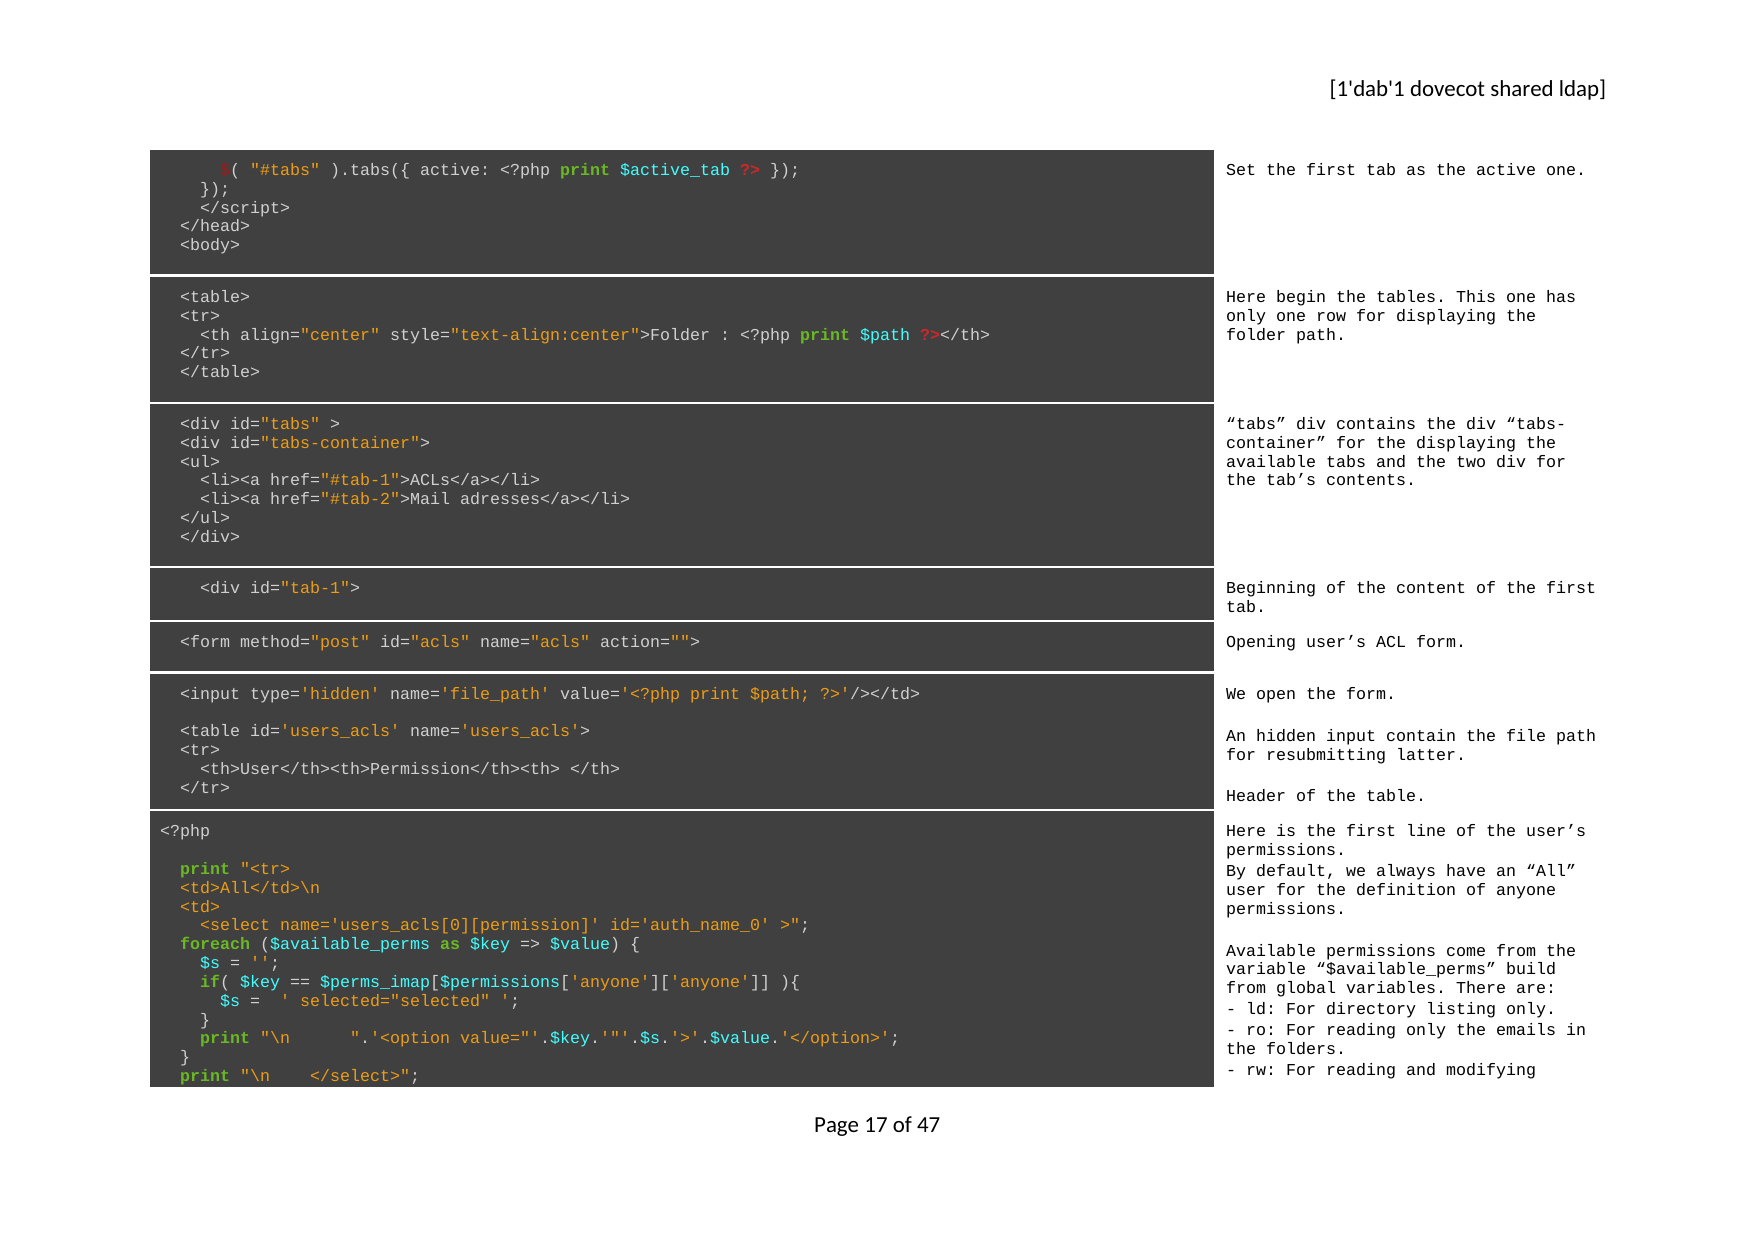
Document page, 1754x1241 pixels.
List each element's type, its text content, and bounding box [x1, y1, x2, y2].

table_cell <table> <tr> <th align="center" style="text-align:center">Folder : <?php print $path ?></th> </tr> </table> [150, 277, 1214, 402]
table_cell <input type='hidden' name='file_path' value='<?php print $path; ?>'/></td> <table id='users_acls' name='users_acls'> <tr> <th>User</th><th>Permission</th><th> </th> </tr> [150, 674, 1214, 809]
table_cell <form method="post" id="acls" name="acls" action=""> [150, 622, 1214, 671]
table_cell Beginning of the content of the first tab. [1216, 566, 1607, 620]
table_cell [150, 150, 1214, 274]
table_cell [1216, 148, 1607, 274]
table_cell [150, 811, 1214, 1087]
table_cell <div id="tab-1"> [150, 568, 1214, 620]
table_cell “tabs” div contains the div “tabs-container” for the displaying the available tabs and the two div for the tab’s contents. [1216, 402, 1607, 566]
table_cell Opening user’s ACL form. [1216, 620, 1607, 671]
table_cell Here begin the tables. This one has only one row for displaying the folder path. [1216, 275, 1607, 402]
table_cell We open the form. An hidden input contain the file path for resubmitting latter. Header of the table. [1216, 671, 1607, 809]
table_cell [1216, 809, 1607, 1087]
table_cell <div id="tabs" > <div id="tabs-container"> <ul> <li><a href="#tab-1">ACLs</a></li> <li><a href="#tab-2">Mail adresses</a></li> </ul> </div> [150, 404, 1214, 566]
